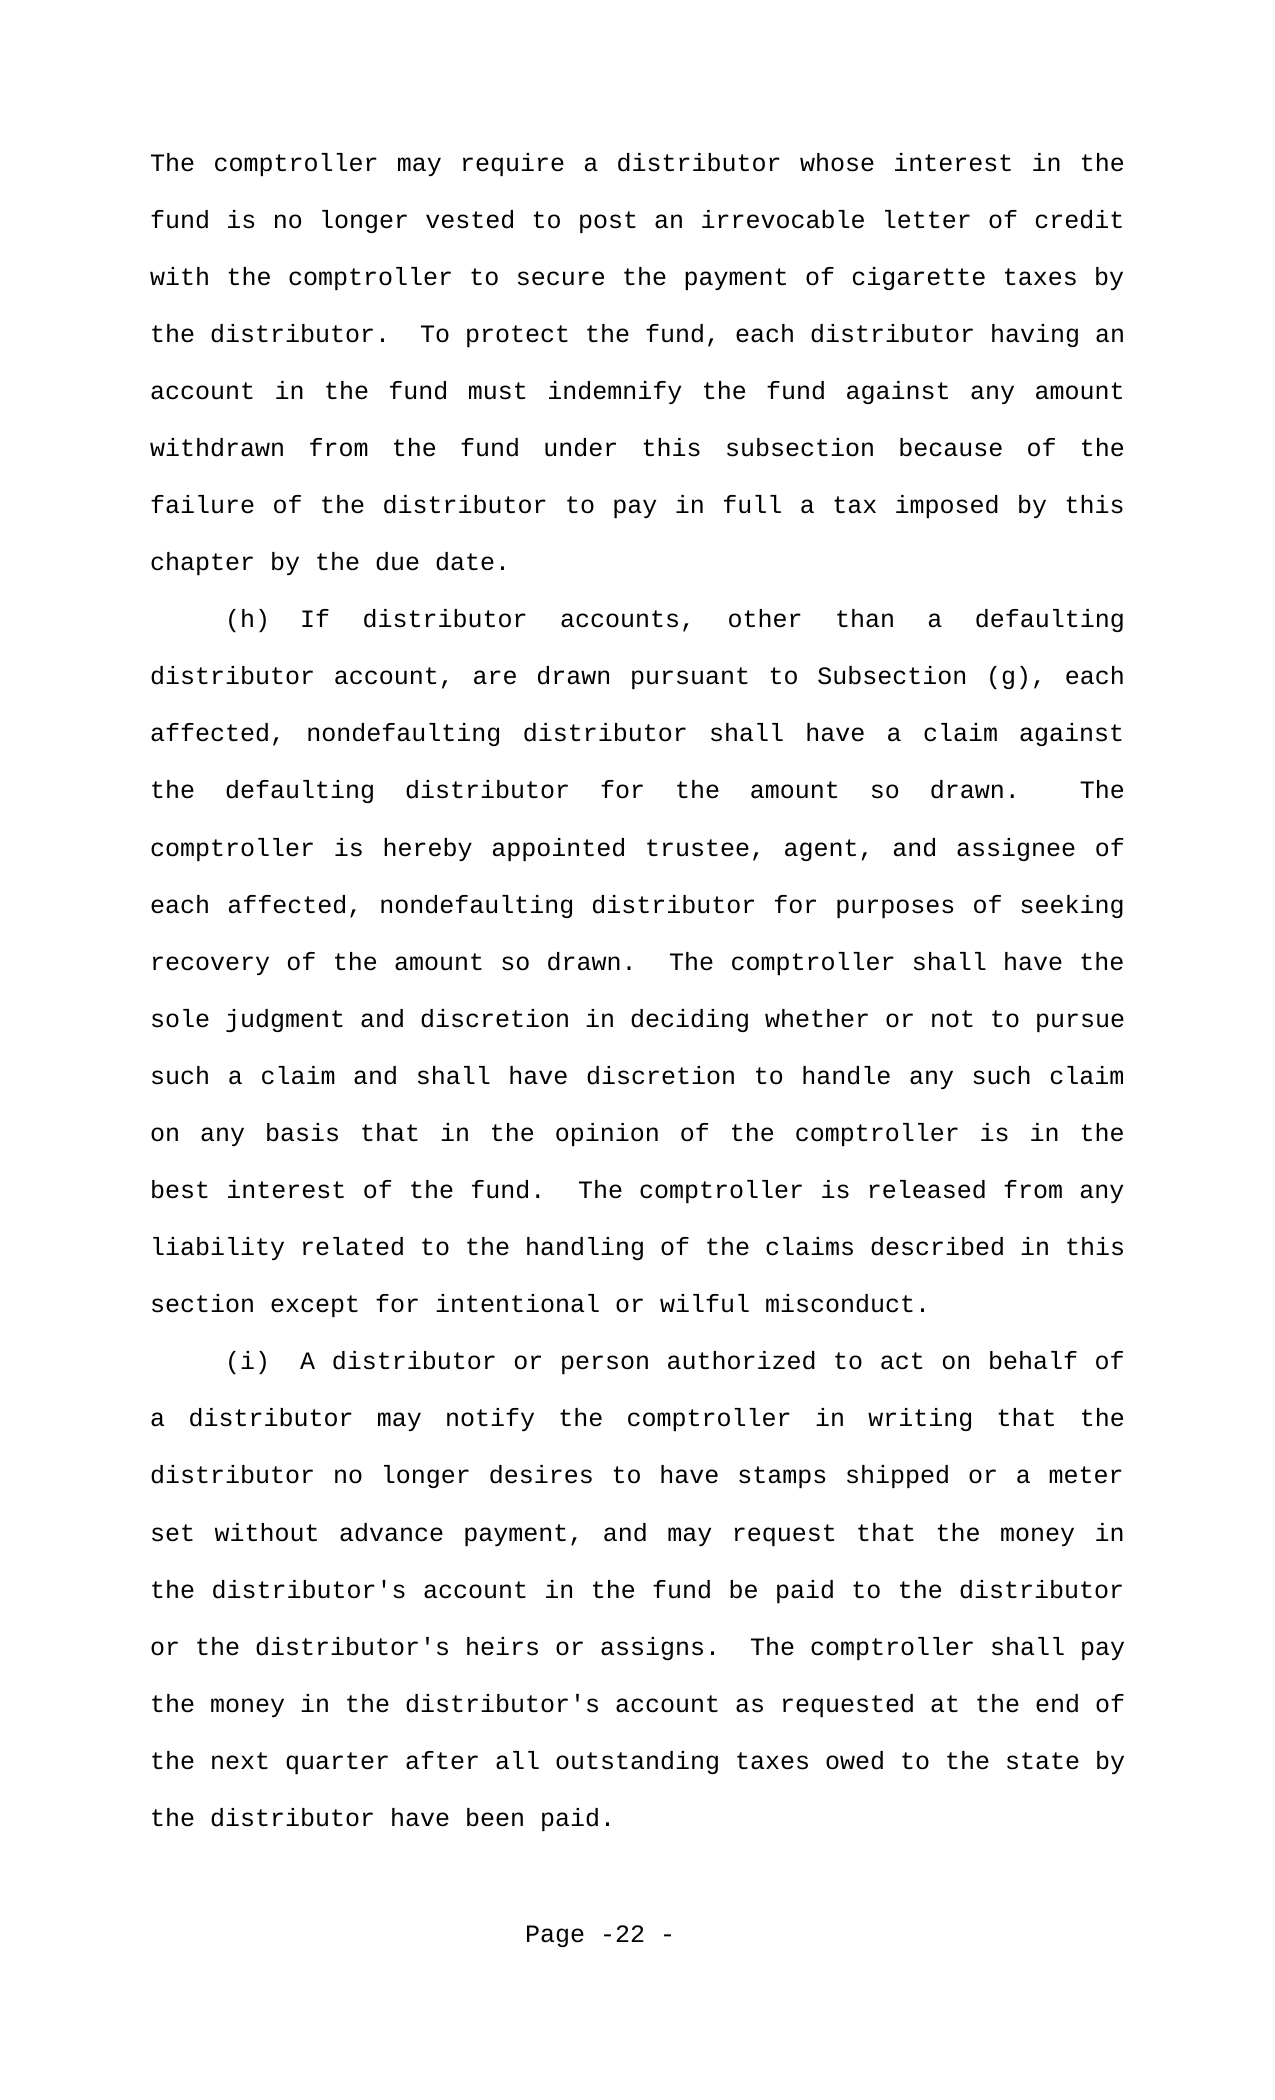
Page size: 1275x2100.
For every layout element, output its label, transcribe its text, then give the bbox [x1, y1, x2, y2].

text (i) A distributor or person authorized to act on behalf of a distributor may notify the comptroller in writing that the distributor no longer desires to have stamps shipped or a meter set without advance payment, and may request that the money in the distributor's account in the fund be paid to the distributor or the distributor's heirs or assigns. The comptroller shall pay the money in the distributor's account as requested at the end of the next quarter after all outstanding taxes owed to the state by the distributor have been paid. [150, 1349, 1125, 1834]
text (h) If distributor accounts, other than a defaulting distributor account, are drawn pursuant to Subsection (g), each affected, nondefaulting distributor shall have a claim against the defaulting distributor for the amount so drawn. The comptroller is hereby appointed trustee, agent, and assignee of each affected, nondefaulting distributor for purposes of seeking recovery of the amount so drawn. The comptroller shall have the sole judgment and discretion in deciding whether or not to pursue such a claim and shall have discretion to handle any such claim on any basis that in the opinion of the comptroller is in the best interest of the fund. The comptroller is released from any liability related to the handling of the claims described in this section except for intentional or wilful misconduct. [150, 607, 1125, 1320]
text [150, 150, 1125, 578]
